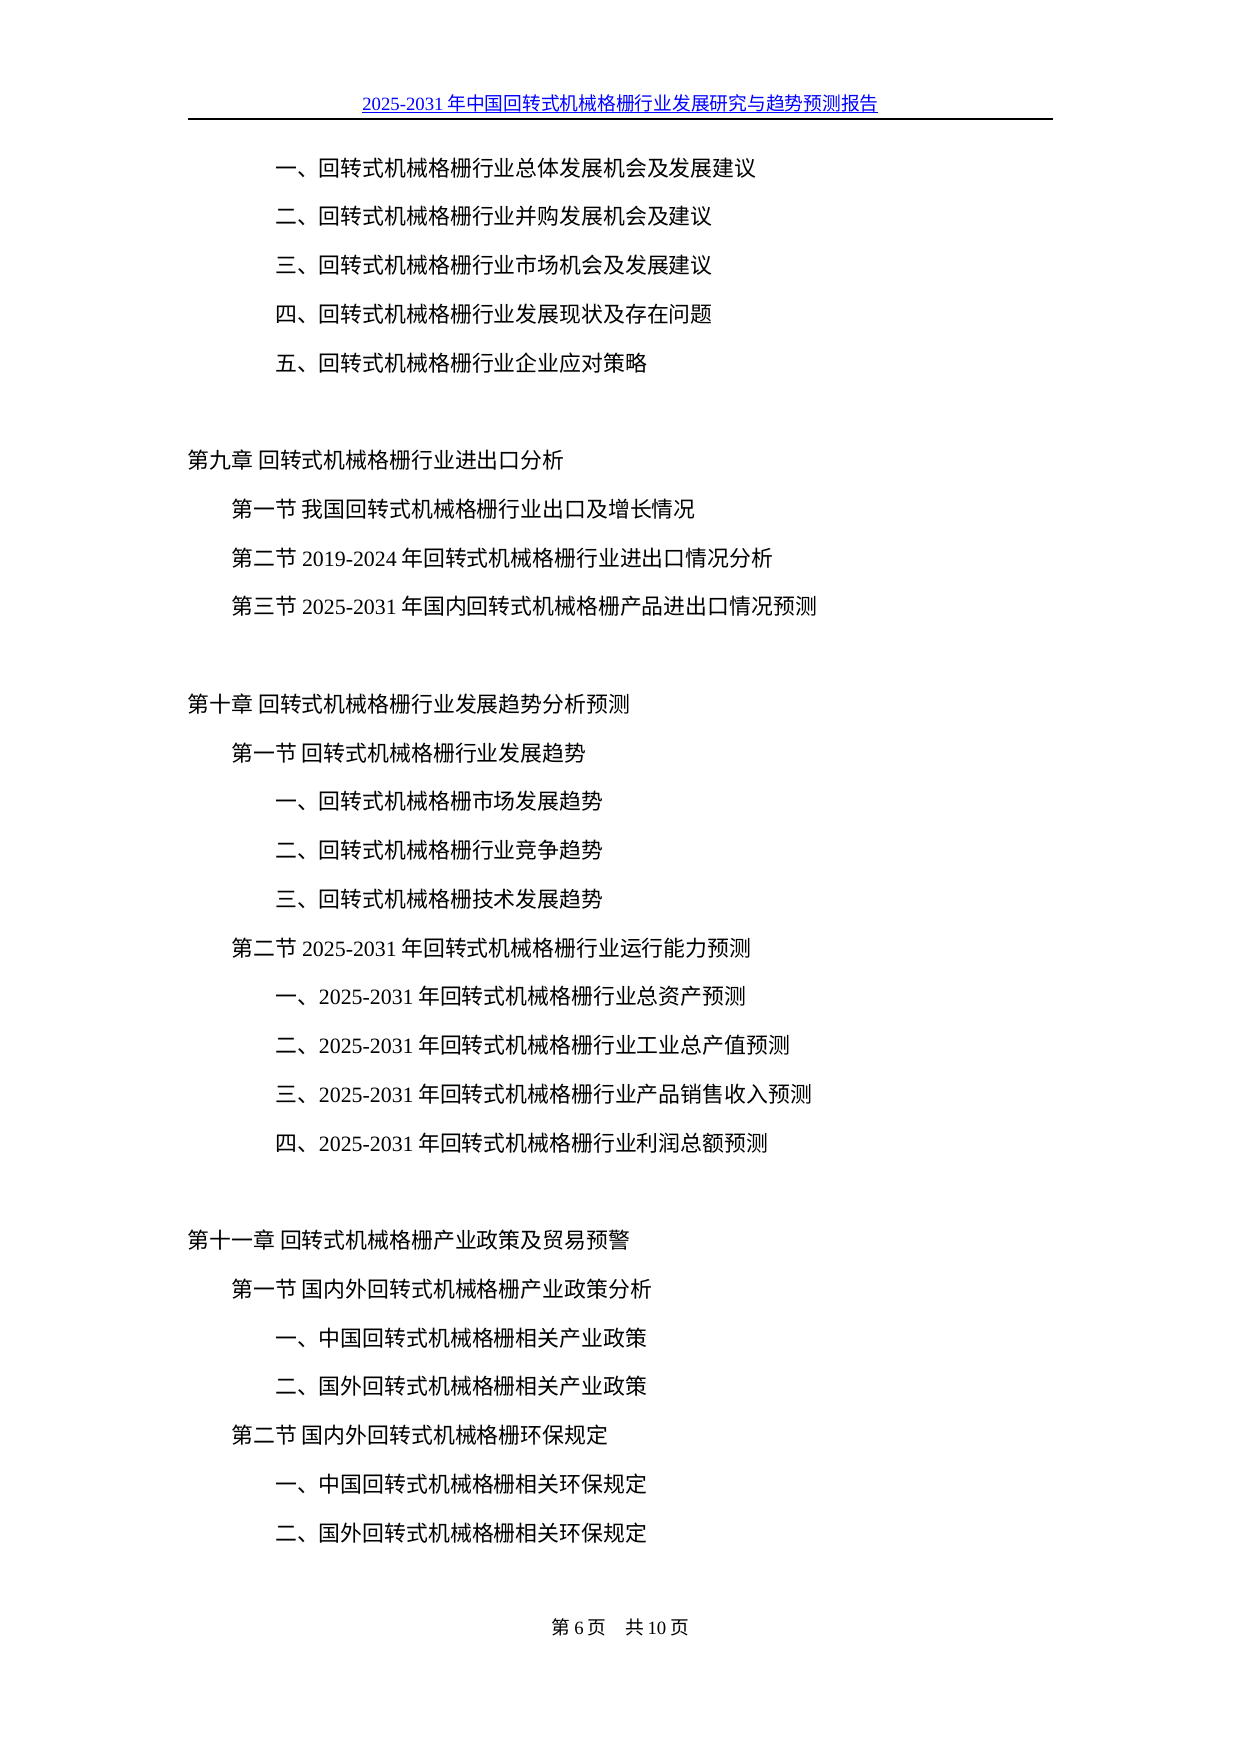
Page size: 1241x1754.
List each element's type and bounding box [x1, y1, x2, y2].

text [187, 150, 1053, 1548]
